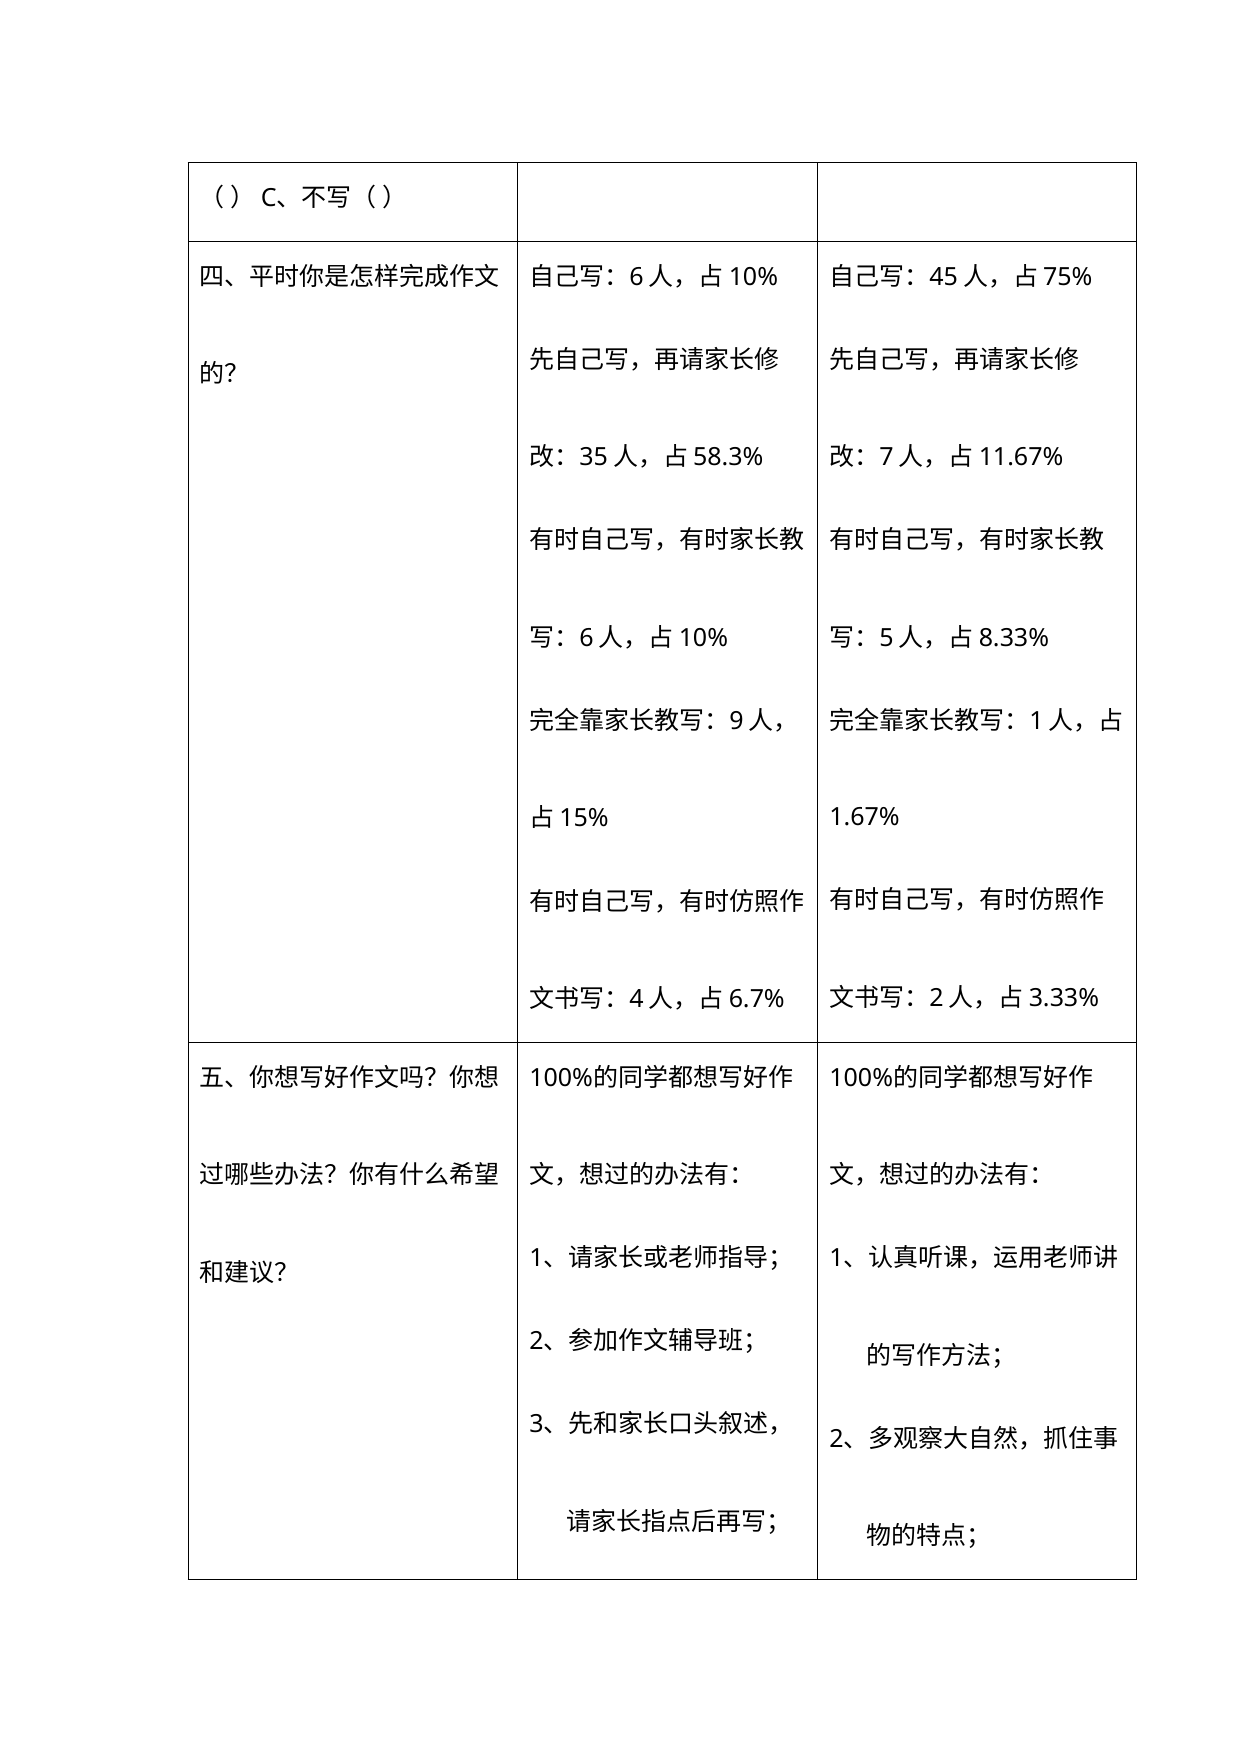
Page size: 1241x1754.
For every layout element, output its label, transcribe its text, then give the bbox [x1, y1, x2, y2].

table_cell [189, 163, 517, 241]
table_cell 自己写：6人，占10% 先自己写，再请家长修改：35人，占58.3% 有时自己写，有时家长教写：6人，占10% 完全靠家长教写：9人，占15% 有时自己写，有时仿照作文书写：4人，占6.7% [518, 242, 817, 1042]
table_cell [818, 1043, 1136, 1579]
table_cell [518, 1043, 817, 1579]
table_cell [818, 163, 1136, 241]
table_cell 自己写：45人，占75% 先自己写，再请家长修改：7人，占11.67% 有时自己写，有时家长教写：5人，占8.33% 完全靠家长教写：1人，占1.67% 有时自己写，有时仿照作文书写：2人，占3.33% [818, 242, 1136, 1042]
table_cell 四、平时你是怎样完成作文的？ [189, 242, 517, 1042]
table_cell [189, 1043, 517, 1579]
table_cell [518, 163, 817, 241]
